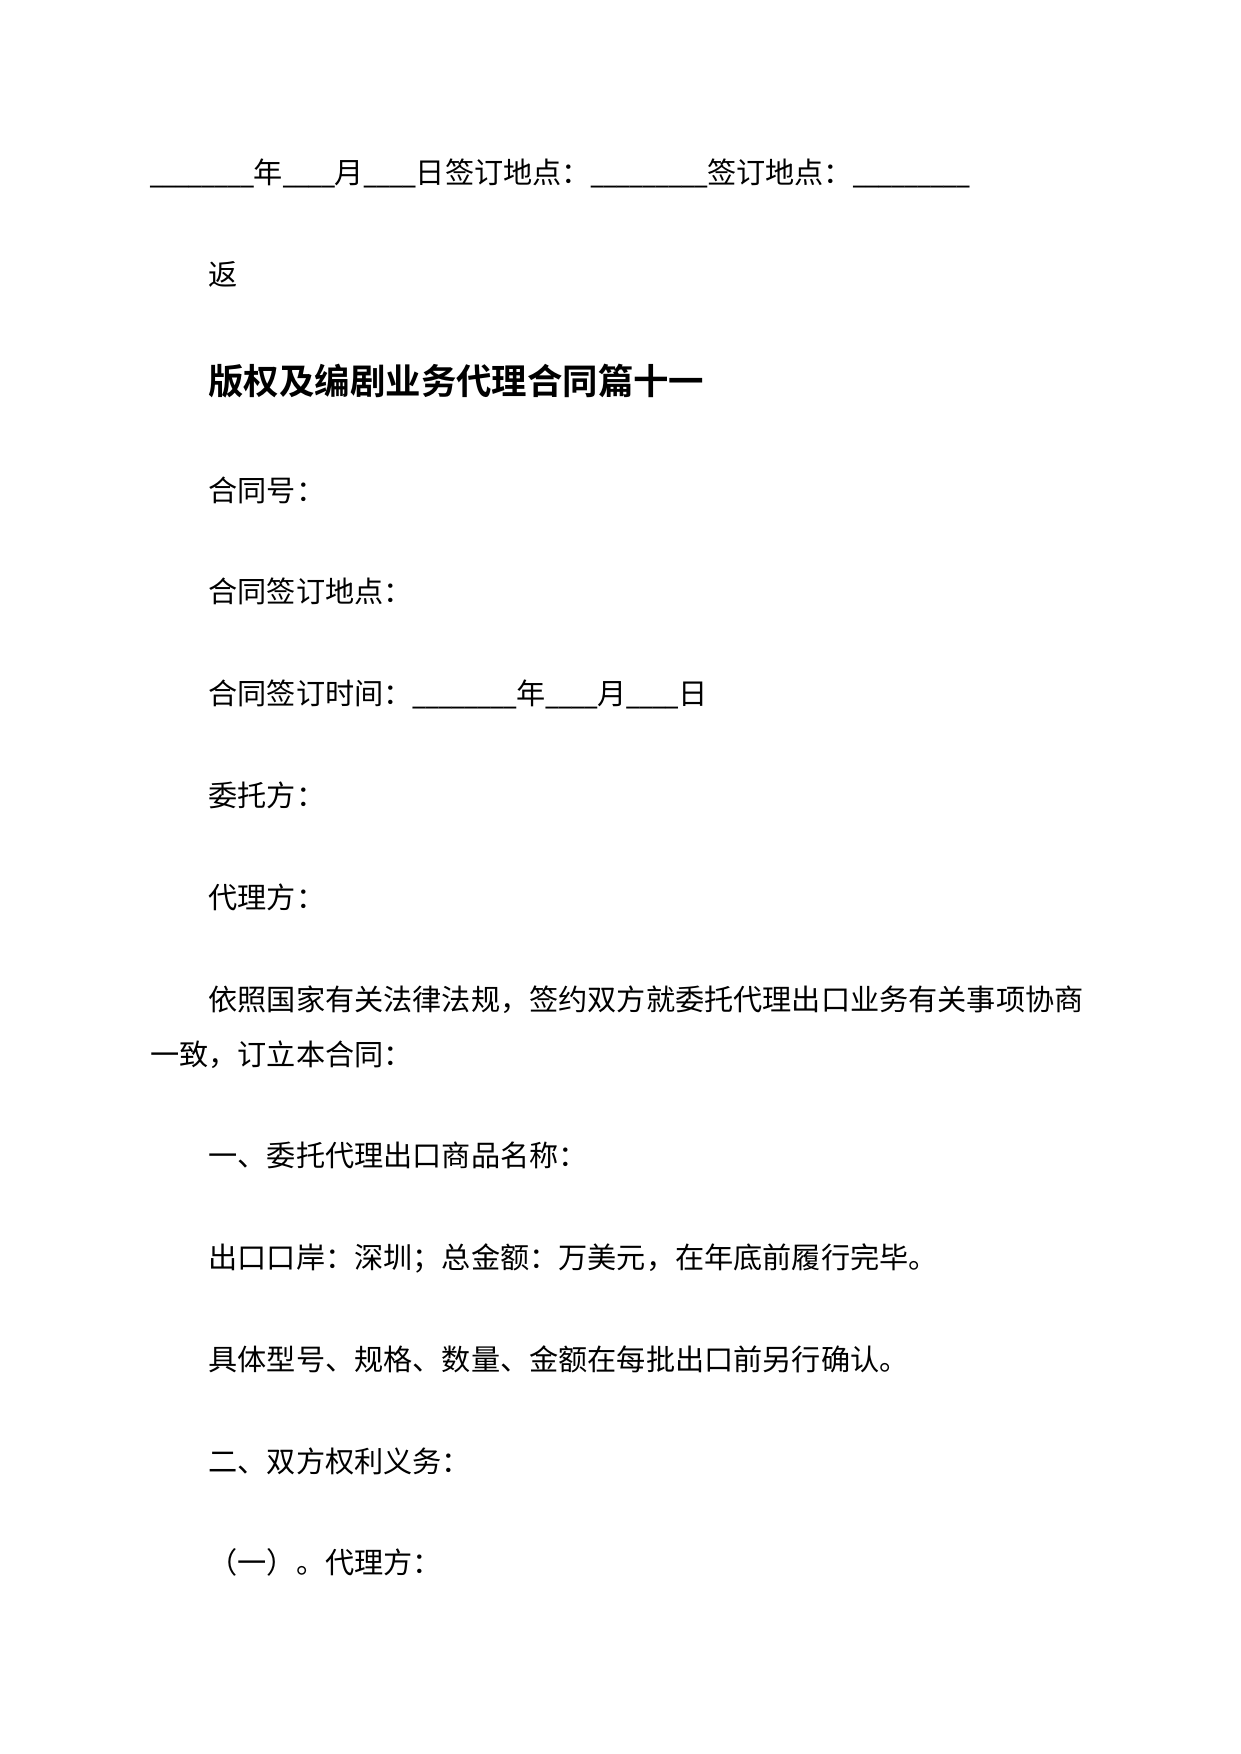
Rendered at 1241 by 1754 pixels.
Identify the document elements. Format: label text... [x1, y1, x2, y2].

text 合同签订时间：________年____月____日 [150, 671, 1090, 713]
text 合同号： [150, 467, 1090, 509]
text 合同签订地点： [150, 569, 1090, 611]
text 二、双方权利义务： [150, 1438, 1090, 1481]
text 版权及编剧业务代理合同篇十一 [150, 354, 1090, 405]
text 代理方： [150, 874, 1090, 917]
text 出口口岸：深圳；总金额：万美元，在年底前履行完毕。 [150, 1235, 1090, 1277]
text 返 [150, 252, 1090, 294]
text 依照国家有关法律法规，签约双方就委托代理出口业务有关事项协商一致，订立本合同： [150, 976, 1090, 1073]
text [150, 150, 1090, 192]
text 委托方： [150, 773, 1090, 815]
text 具体型号、规格、数量、金额在每批出口前另行确认。 [150, 1336, 1090, 1379]
text 一、委托代理出口商品名称： [150, 1133, 1090, 1175]
text （一）。代理方： [150, 1540, 1090, 1582]
